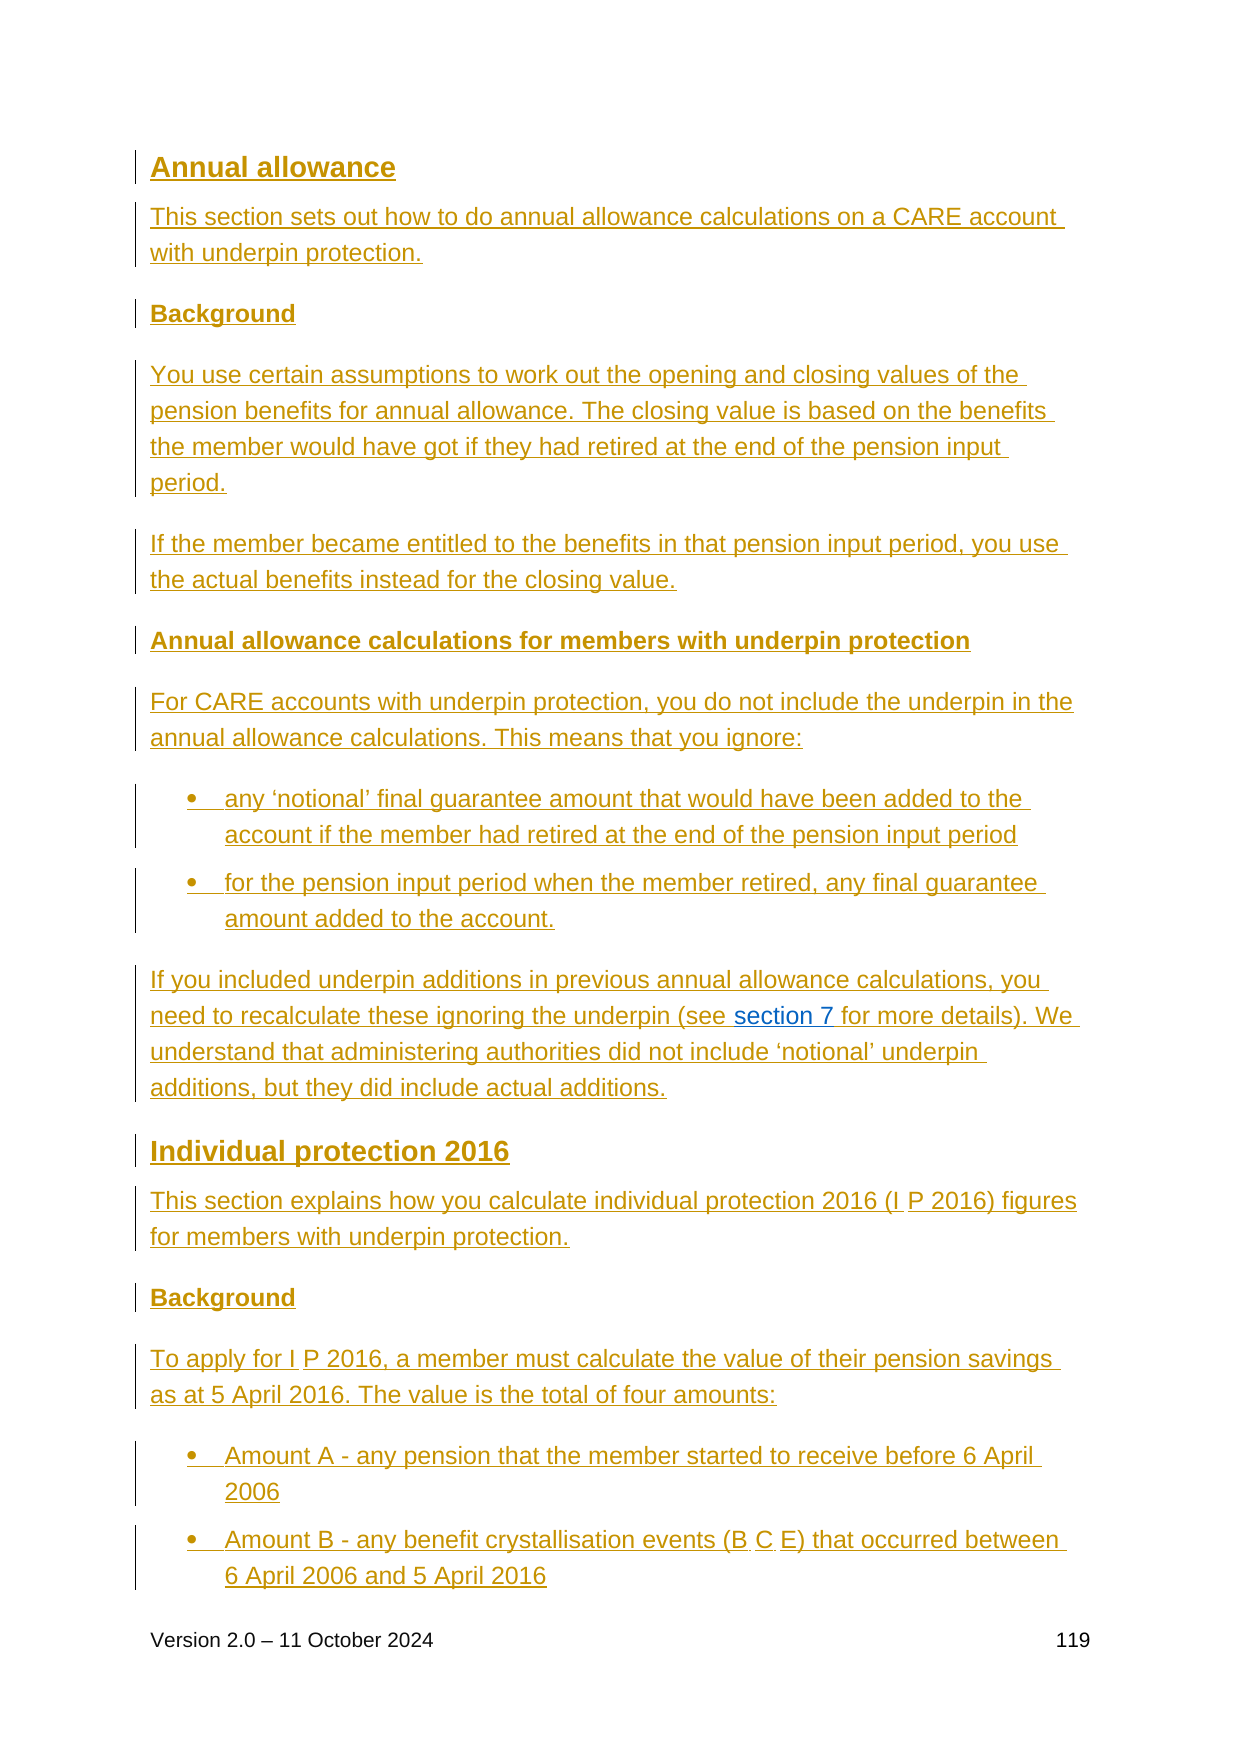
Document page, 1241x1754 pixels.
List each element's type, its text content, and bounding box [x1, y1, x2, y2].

text section 7 [150, 965, 1080, 1026]
text section 7 [150, 1027, 1080, 1102]
